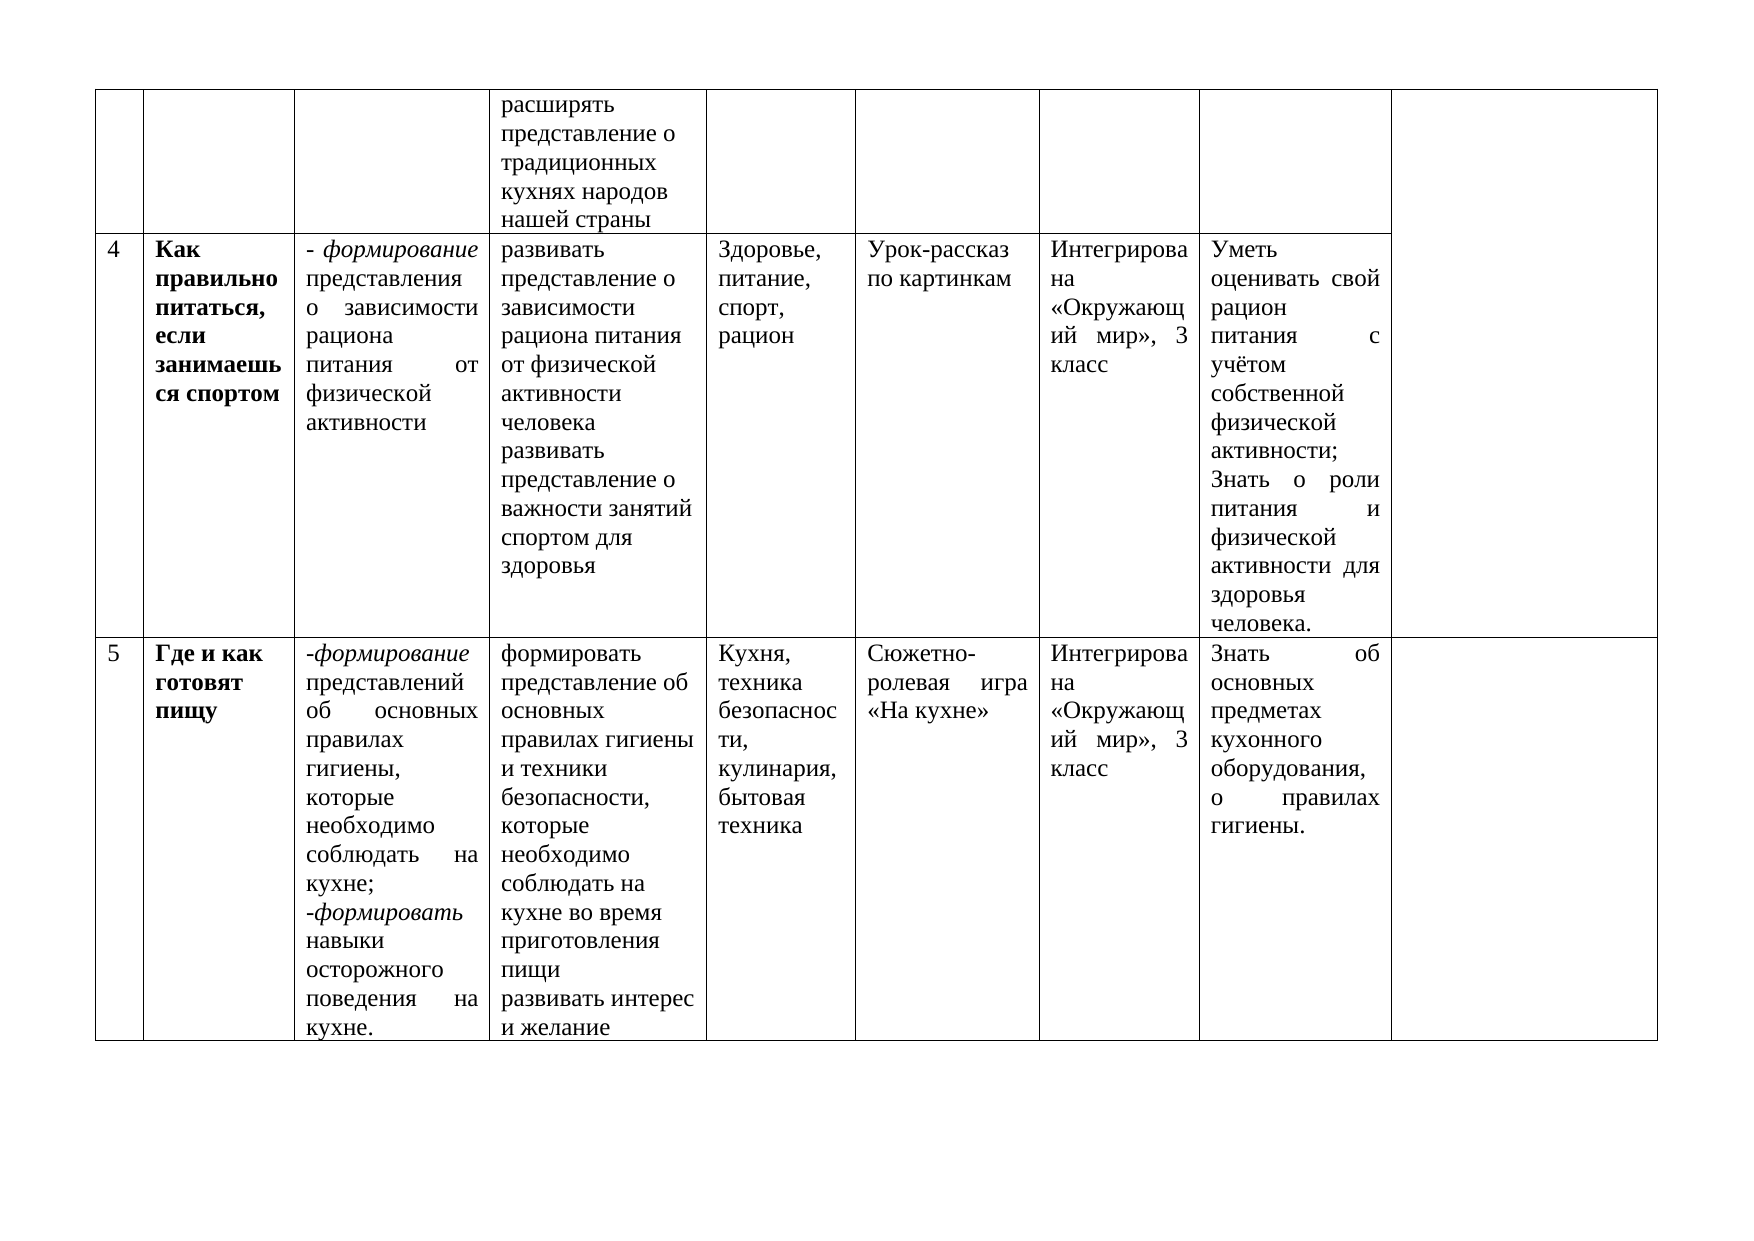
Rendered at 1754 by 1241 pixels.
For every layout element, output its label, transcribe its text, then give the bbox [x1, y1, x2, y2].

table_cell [295, 638, 489, 1040]
table_cell Интегрирована «Окружающий мир», 3 класс [1040, 234, 1199, 637]
table_cell Урок-рассказ по картинкам [856, 234, 1039, 637]
table_cell Уметь оценивать свой рацион питания с учётом собственной физической активности; Знать о роли питания и физической активности для здоровья человека. [1200, 234, 1391, 637]
table_cell [1392, 638, 1657, 1040]
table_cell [295, 90, 489, 233]
table_cell 5 [96, 638, 143, 1040]
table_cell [1200, 638, 1391, 1040]
table_cell Здоровье, питание, спорт, рацион [707, 234, 855, 637]
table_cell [707, 90, 855, 233]
table_cell - формирование представления о зависимости рациона питания от физической активности [295, 234, 489, 637]
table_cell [144, 90, 294, 233]
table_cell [856, 90, 1039, 233]
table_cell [1040, 90, 1199, 233]
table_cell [856, 638, 1039, 1040]
table_cell развивать представление о зависимости рациона питания от физической активности человека развивать представление о важности занятий спортом для здоровья [490, 234, 706, 637]
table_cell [1200, 90, 1391, 233]
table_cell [1392, 90, 1657, 637]
table_cell Как правильно питаться, если занимаешься спортом [144, 234, 294, 637]
table_cell 4 [96, 234, 143, 637]
table_cell 3 [96, 90, 143, 233]
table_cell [1040, 638, 1199, 1040]
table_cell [144, 638, 294, 1040]
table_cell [490, 90, 706, 233]
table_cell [490, 638, 706, 1040]
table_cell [707, 638, 855, 1040]
